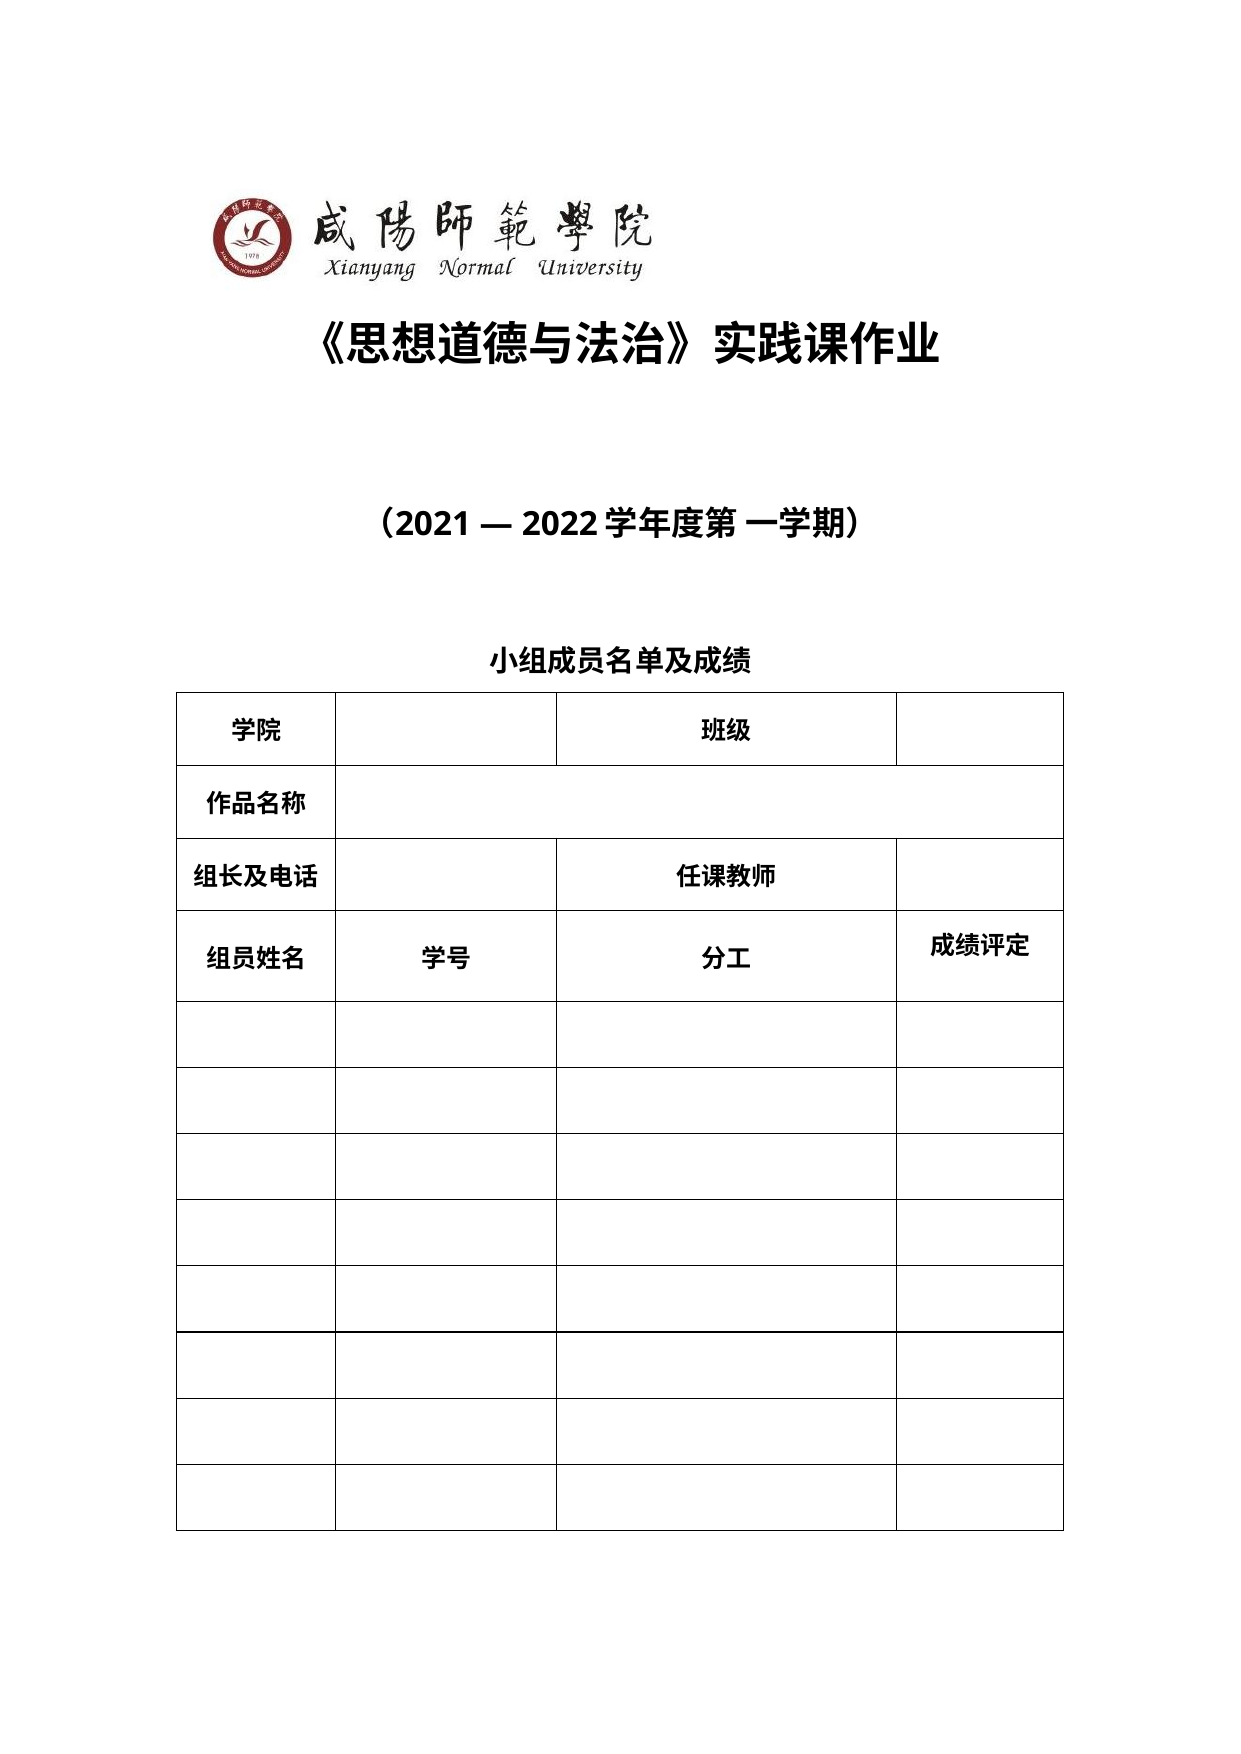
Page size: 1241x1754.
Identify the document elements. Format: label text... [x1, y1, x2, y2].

table_cell 组长及电话 [177, 839, 335, 910]
table_cell [557, 1068, 896, 1133]
table_cell [336, 1068, 556, 1133]
text 《思想道德与法治》实践课作业 [187, 292, 1053, 389]
table_cell 分工 [557, 911, 896, 1001]
table_cell [557, 1200, 896, 1265]
table_cell [177, 1200, 335, 1265]
picture [180, 189, 676, 291]
table_cell [897, 839, 1063, 910]
table_header 学院 [177, 693, 335, 765]
table_cell 组员姓名 [177, 911, 335, 1001]
table_cell 作品名称 [177, 766, 335, 837]
table_cell [897, 1134, 1063, 1199]
table_cell [336, 1200, 556, 1265]
table_cell [557, 1002, 896, 1067]
table_cell [557, 1266, 896, 1331]
table_cell [177, 1465, 335, 1529]
table_cell [177, 1134, 335, 1199]
table_cell [177, 1266, 335, 1331]
table_cell [897, 1266, 1063, 1331]
table_cell 成绩评定 [897, 911, 1063, 1001]
table_cell [897, 1200, 1063, 1265]
text 小组成员名单及成绩 [187, 627, 1053, 692]
table_cell 学号 [336, 911, 556, 1001]
table_cell [336, 1333, 556, 1397]
table_cell [336, 1399, 556, 1463]
table_cell [177, 1068, 335, 1133]
table_cell [177, 1333, 335, 1397]
table_cell [897, 1068, 1063, 1133]
table_cell [557, 1134, 896, 1199]
table_header [897, 693, 1063, 765]
table_cell [177, 1399, 335, 1463]
table_cell [336, 839, 556, 910]
table_cell [336, 1465, 556, 1529]
table_cell [336, 1002, 556, 1067]
table_cell [336, 766, 1063, 837]
table_header [336, 693, 556, 765]
table_cell [897, 1399, 1063, 1463]
table_cell [557, 1399, 896, 1463]
table_header 班级 [557, 693, 896, 765]
table_cell [897, 1333, 1063, 1397]
table_cell [177, 1002, 335, 1067]
table_cell [557, 1465, 896, 1529]
table_cell 任课教师 [557, 839, 896, 910]
table_cell [557, 1333, 896, 1397]
table_cell [897, 1002, 1063, 1067]
text （2021 — 2022学年度第 一学期） [187, 489, 1053, 554]
table_cell [336, 1266, 556, 1331]
table_cell [336, 1134, 556, 1199]
table_cell [897, 1465, 1063, 1529]
